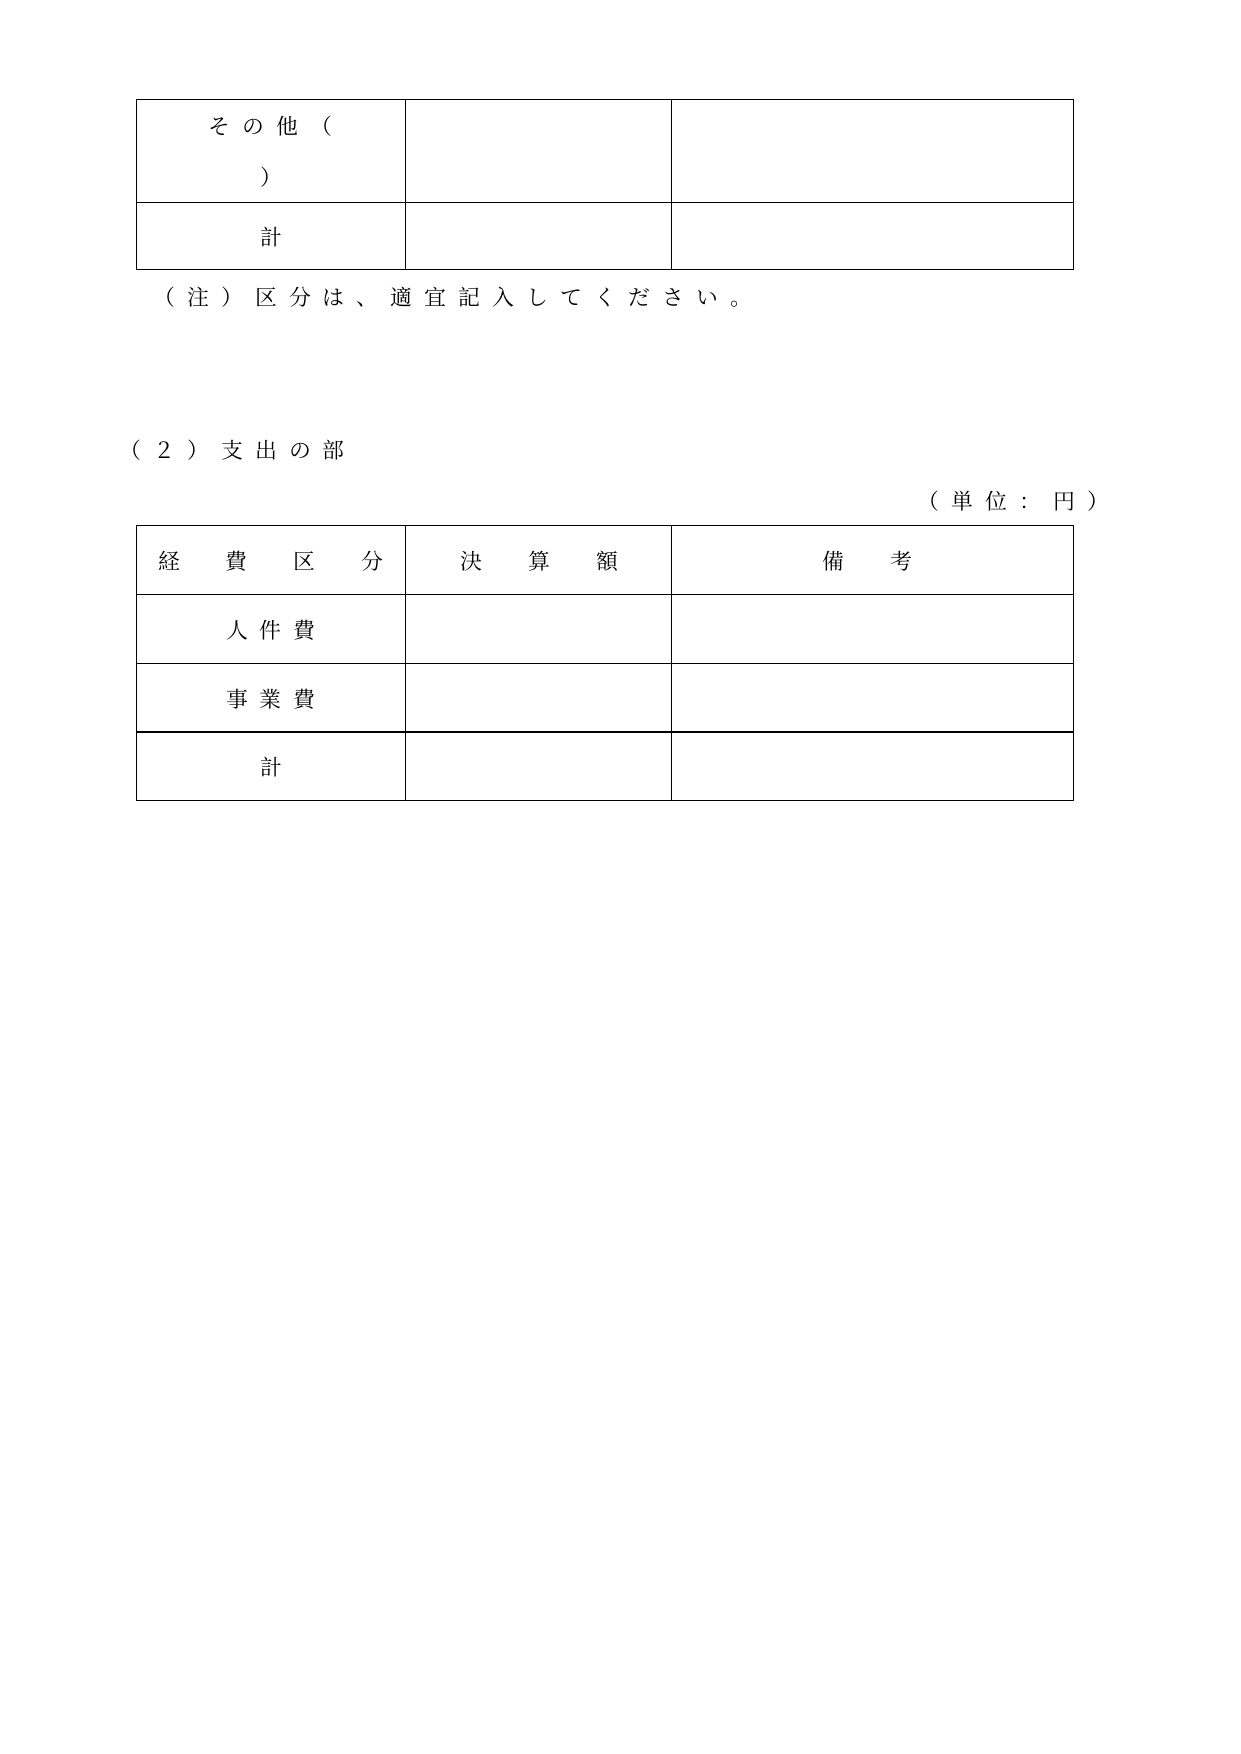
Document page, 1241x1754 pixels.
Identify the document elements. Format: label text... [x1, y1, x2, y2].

table_cell [672, 100, 1073, 202]
table_cell [406, 100, 671, 202]
table_cell 事業費 [137, 664, 405, 731]
table_cell [406, 733, 671, 800]
text （注）区分は、適宜記入してください。 [119, 270, 1121, 321]
table_header 備 考 [672, 526, 1073, 594]
table_cell [406, 595, 671, 663]
table_cell 計 [137, 733, 405, 800]
table_cell [406, 664, 671, 731]
text （単位：円） [119, 474, 1121, 525]
table_header 決 算 額 [406, 526, 671, 594]
text （２）支出の部 [119, 423, 1121, 474]
table_cell [672, 595, 1073, 663]
table_cell [406, 203, 671, 269]
table_header 経 費 区 分 [137, 526, 405, 594]
table_cell [672, 664, 1073, 731]
table_cell 人件費 [137, 595, 405, 663]
table_cell [672, 733, 1073, 800]
table_cell その他（ ） [137, 100, 405, 202]
table_cell [672, 203, 1073, 269]
table_cell 計 [137, 203, 405, 269]
